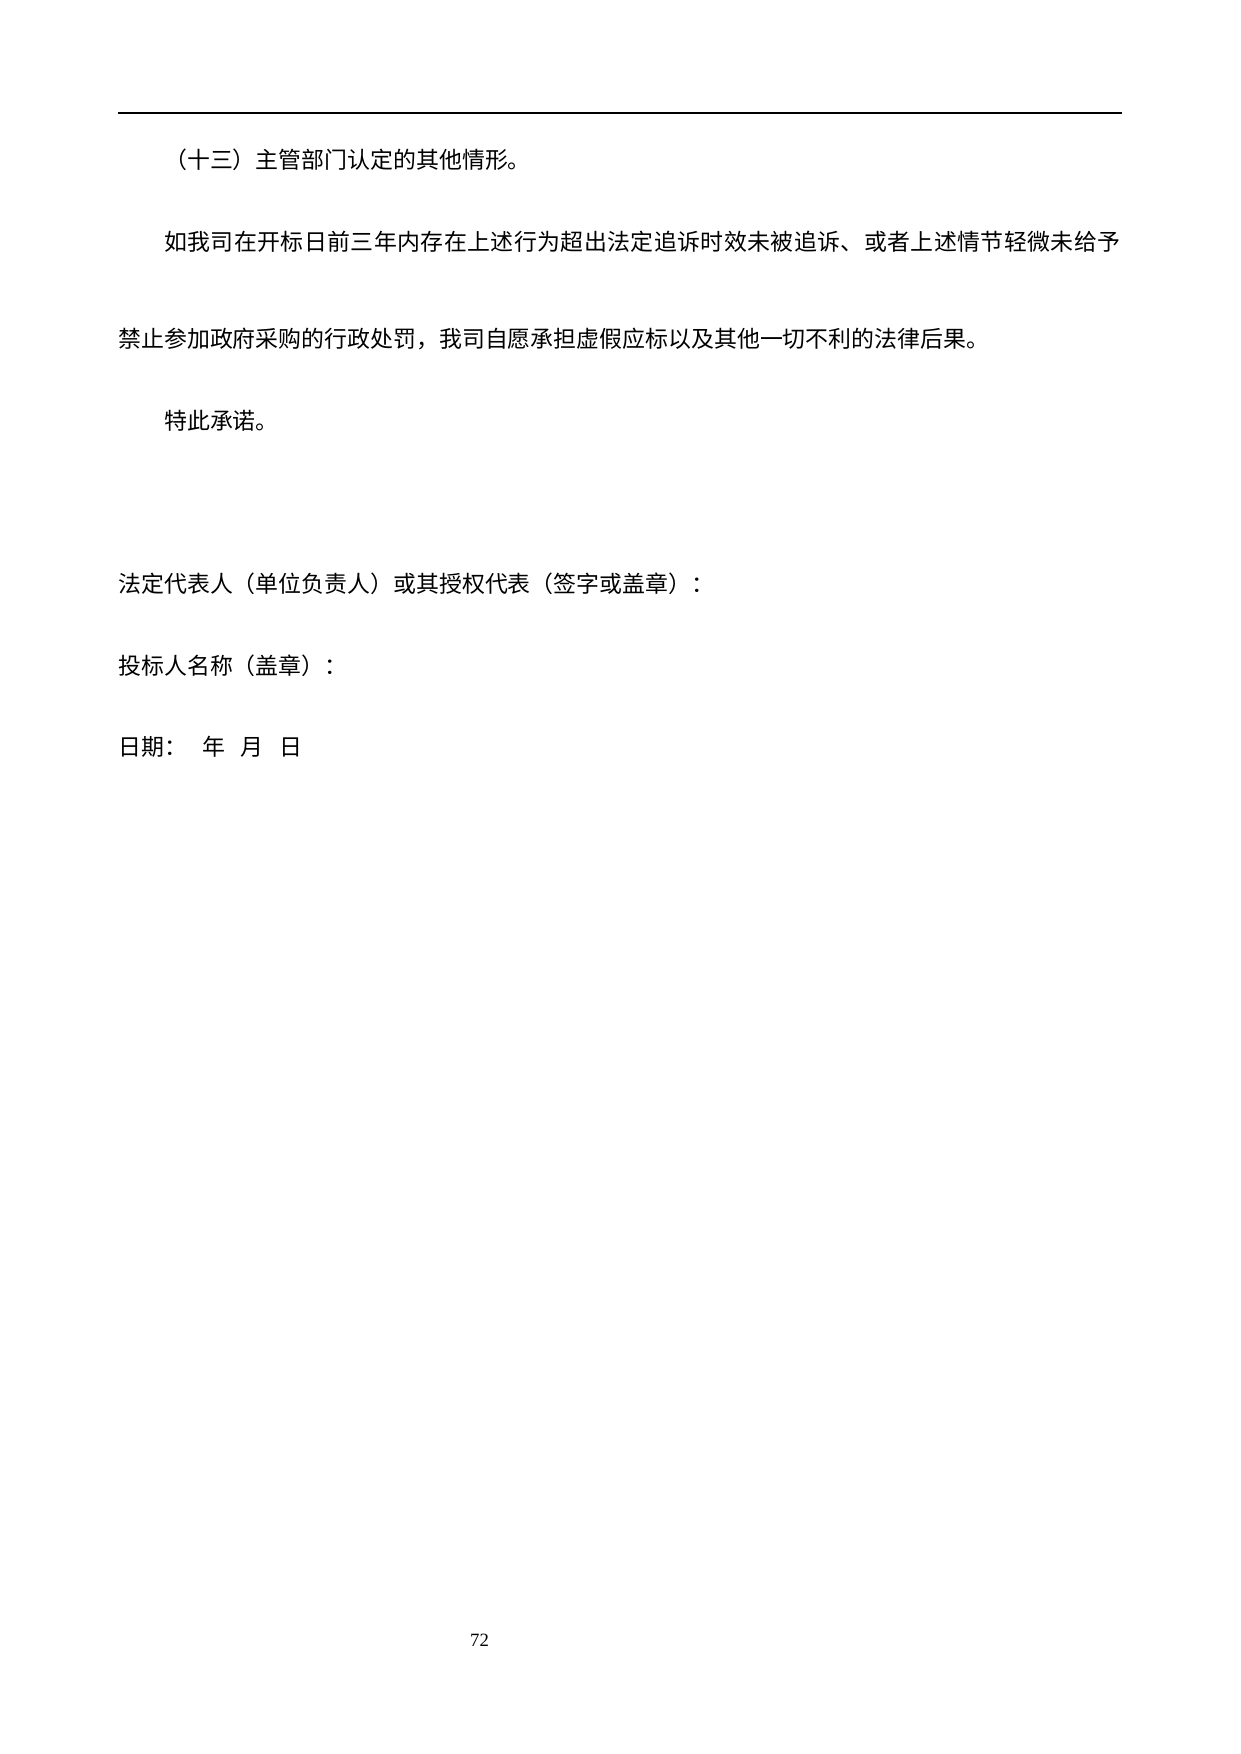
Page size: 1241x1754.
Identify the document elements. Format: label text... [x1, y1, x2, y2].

text （十三）主管部门认定的其他情形。 [118, 126, 1122, 191]
text 特此承诺。 [118, 387, 1122, 452]
text 日期： 年 月 日 [118, 713, 1122, 778]
text 投标人名称（盖章）： [118, 632, 1122, 697]
text 法定代表人（单位负责人）或其授权代表（签字或盖章）： [118, 550, 1122, 615]
text 如我司在开标日前三年内存在上述行为超出法定追诉时效未被追诉、或者上述情节轻微未给予禁止参加政府采购的行政处罚，我司自愿承担虚假应标以及其他一切不利的法律后果。 [118, 208, 1122, 370]
